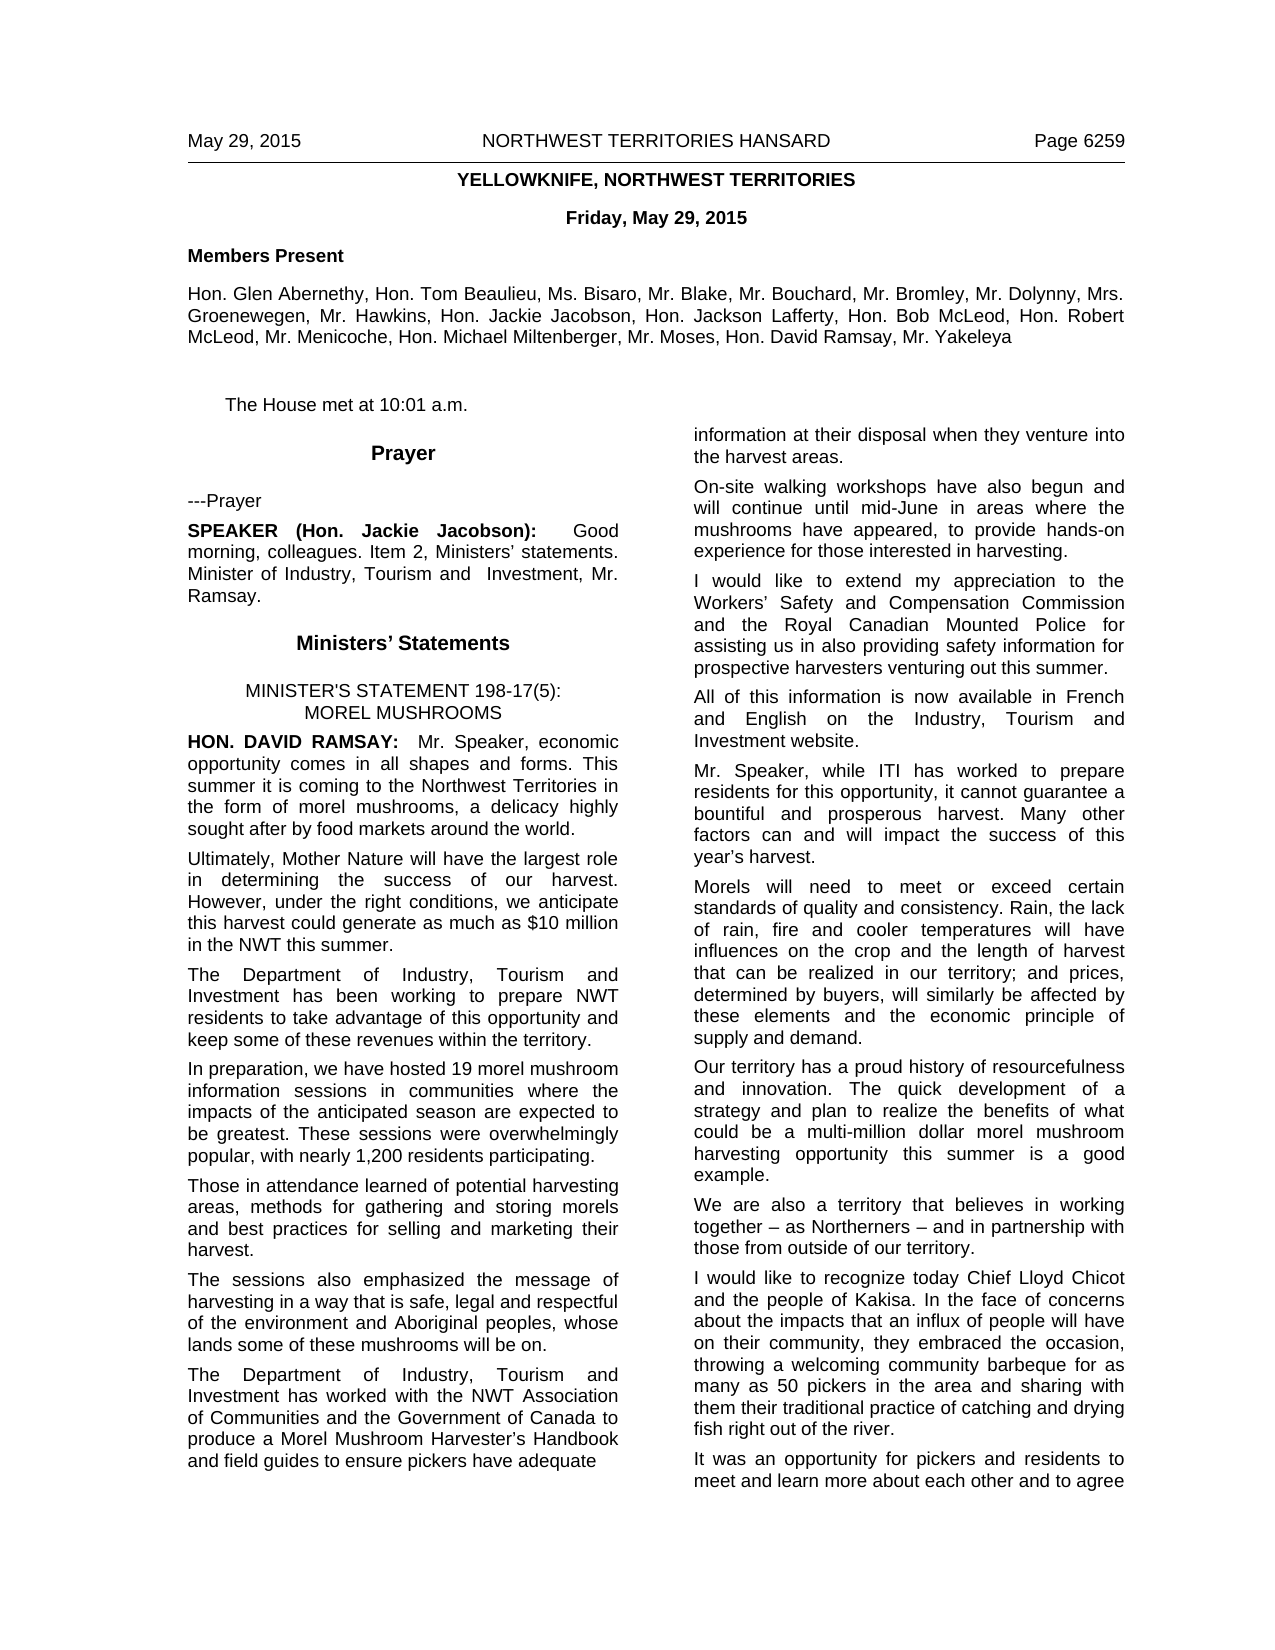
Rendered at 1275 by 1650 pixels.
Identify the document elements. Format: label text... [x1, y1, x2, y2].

subtitle MINISTER'S STATEMENT 198-17(5): MOREL MUSHROOMS [187, 680, 619, 723]
text Morels will need to meet or exceed certain standards of quality and consistency. Rain, the lack of rain, fire and cooler temperatures will have influences on the crop and the length of harvest that can be realized in our territory; and prices, determined by buyers, will similarly be affected by these elements and the economic principle of supply and demand. [694, 876, 1125, 1048]
text YELLOWKNIFE, NORTHWEST TERRITORIES [187, 168, 1125, 190]
text The sessions also emphasized the message of harvesting in a way that is safe, legal and respectful of the environment and Aboriginal peoples, whose lands some of these mushrooms will be on. [187, 1269, 619, 1355]
text Members Present [187, 245, 1125, 266]
text We are also a territory that believes in working together – as Northerners – and in partnership with those from outside of our territory. [694, 1194, 1125, 1259]
text SPEAKER (Hon. Jackie Jacobson): Good morning, colleagues. Item 2, Ministers’ statements. Minister of Industry, Tourism and Investment, Mr. Ramsay. [187, 520, 619, 606]
text The House met at 10:01 a.m. [187, 394, 619, 416]
text HON. DAVID RAMSAY: Mr. Speaker, economic opportunity comes in all shapes and forms. This summer it is coming to the Northwest Territories in the form of morel mushrooms, a delicacy highly sought after by food markets around the world. [187, 731, 619, 839]
text Mr. Speaker, while ITI has worked to prepare residents for this opportunity, it cannot guarantee a bountiful and prosperous harvest. Many other factors can and will impact the success of this year’s harvest. [694, 759, 1125, 867]
text All of this information is now available in French and English on the Industry, Tourism and Investment website. [694, 686, 1125, 751]
text Those in attendance learned of potential harvesting areas, methods for gathering and storing morels and best practices for selling and marketing their harvest. [187, 1174, 619, 1261]
text The Department of Industry, Tourism and Investment has worked with the NWT Association of Communities and the Government of Canada to produce a Morel Mushroom Harvester’s Handbook and field guides to ensure pickers have adequate [187, 1363, 619, 1471]
text ---Prayer [187, 490, 619, 511]
text In preparation, we have hosted 19 morel mushroom information sessions in communities where the impacts of the anticipated season are expected to be greatest. These sessions were overwhelmingly popular, with nearly 1,200 residents participating. [187, 1058, 619, 1166]
text Hon. Glen Abernethy, Hon. Tom Beaulieu, Ms. Bisaro, Mr. Blake, Mr. Bouchard, Mr. Bromley, Mr. Dolynny, Mrs. Groenewegen, Mr. Hawkins, Hon. Jackie Jacobson, Hon. Jackson Lafferty, Hon. Bob McLeod, Hon. Robert McLeod, Mr. Menicoche, Hon. Michael Miltenberger, Mr. Moses, Hon. David Ramsay, Mr. Yakeleya [187, 283, 1125, 348]
text I would like to recognize today Chief Lloyd Chicot and the people of Kakisa. In the face of concerns about the impacts that an influx of people will have on their community, they embraced the occasion, throwing a welcoming community barbeque for as many as 50 pickers in the area and sharing with them their traditional practice of catching and drying fish right out of the river. [694, 1267, 1125, 1439]
text Friday, May 29, 2015 [187, 207, 1125, 228]
subtitle Prayer [187, 441, 619, 465]
text I would like to extend my appreciation to the Workers’ Safety and Compensation Commission and the Royal Canadian Mounted Police for assisting us in also providing safety information for prospective harvesters venturing out this summer. [694, 570, 1125, 678]
text The Department of Industry, Tourism and Investment has been working to prepare NWT residents to take advantage of this opportunity and keep some of these revenues within the territory. [187, 964, 619, 1050]
subtitle Ministers’ Statements [187, 631, 619, 655]
text Our territory has a proud history of resourcefulness and innovation. The quick development of a strategy and plan to realize the benefits of what could be a multi-million dollar morel mushroom harvesting opportunity this summer is a good example. [694, 1056, 1125, 1186]
text Ultimately, Mother Nature will have the largest role in determining the success of our harvest. However, under the right conditions, we anticipate this harvest could generate as much as $10 million in the NWT this summer. [187, 847, 619, 955]
text information at their disposal when they venture into the harvest areas. [694, 424, 1125, 467]
text On-site walking workshops have also begun and will continue until mid-June in areas where the mushrooms have appeared, to provide hands-on experience for those interested in harvesting. [694, 476, 1125, 562]
